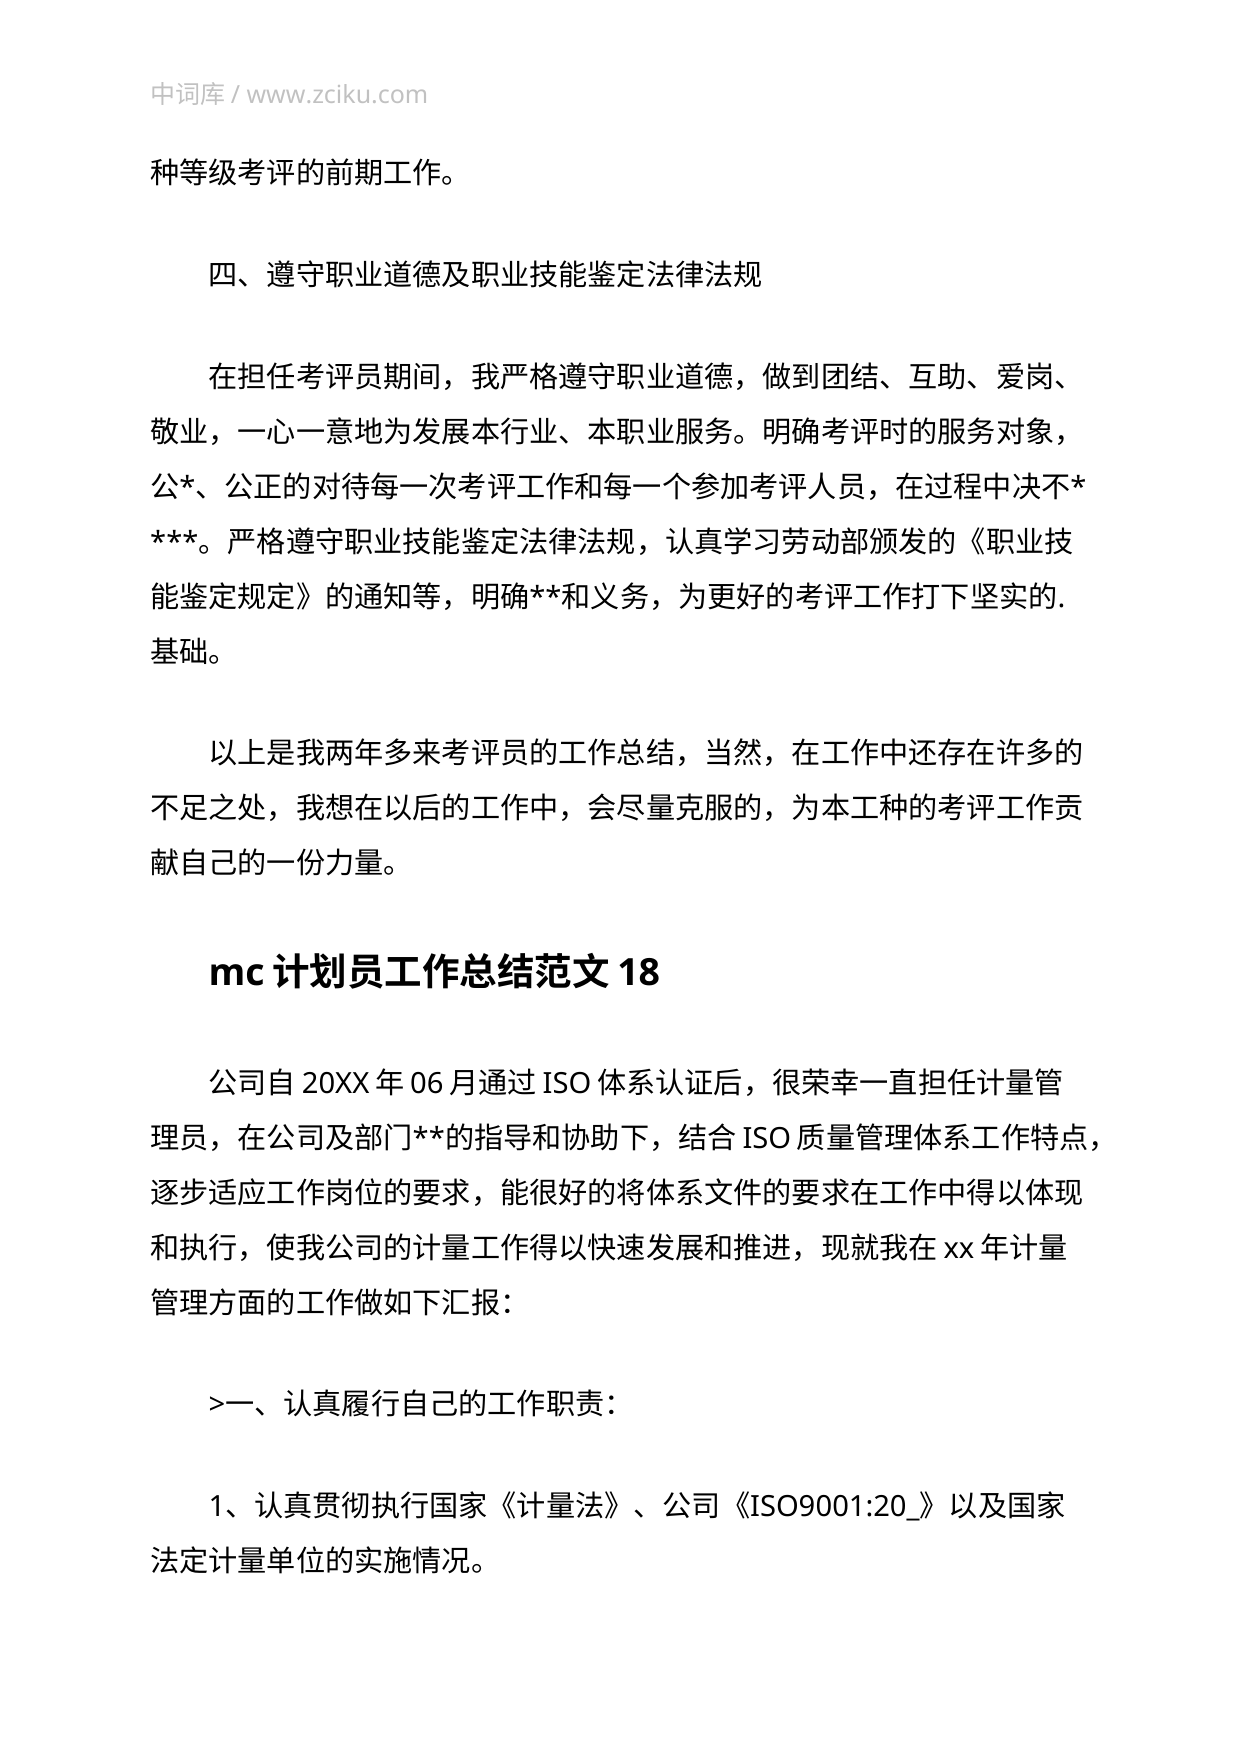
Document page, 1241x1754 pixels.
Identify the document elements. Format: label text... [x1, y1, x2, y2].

text >一、认真履行自己的工作职责： [150, 1381, 1090, 1423]
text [150, 150, 1090, 192]
text 以上是我两年多来考评员的工作总结，当然，在工作中还存在许多的不足之处，我想在以后的工作中，会尽量克服的，为本工种的考评工作贡献自己的一份力量。 [150, 730, 1090, 882]
text 四、遵守职业道德及职业技能鉴定法律法规 [150, 252, 1090, 294]
text 在担任考评员期间，我严格遵守职业道德，做到团结、互助、爱岗、敬业，一心一意地为发展本行业、本职业服务。明确考评时的服务对象，公*、公正的对待每一次考评工作和每一个参加考评人员，在过程中决不****。严格遵守职业技能鉴定法律法规，认真学习劳动部颁发的《职业技能鉴定规定》的通知等，明确**和义务，为更好的考评工作打下坚实的.基础。 [150, 353, 1090, 671]
text 1、认真贯彻执行国家《计量法》、公司《ISO9001:20_》以及国家法定计量单位的实施情况。 [150, 1483, 1090, 1580]
text mc计划员工作总结范文18 [150, 942, 1090, 996]
text 公司自20XX年06月通过ISO体系认证后，很荣幸一直担任计量管理员，在公司及部门**的指导和协助下，结合ISO质量管理体系工作特点，逐步适应工作岗位的要求，能很好的将体系文件的要求在工作中得以体现和执行，使我公司的计量工作得以快速发展和推进，现就我在xx年计量管理方面的工作做如下汇报： [150, 1059, 1090, 1321]
